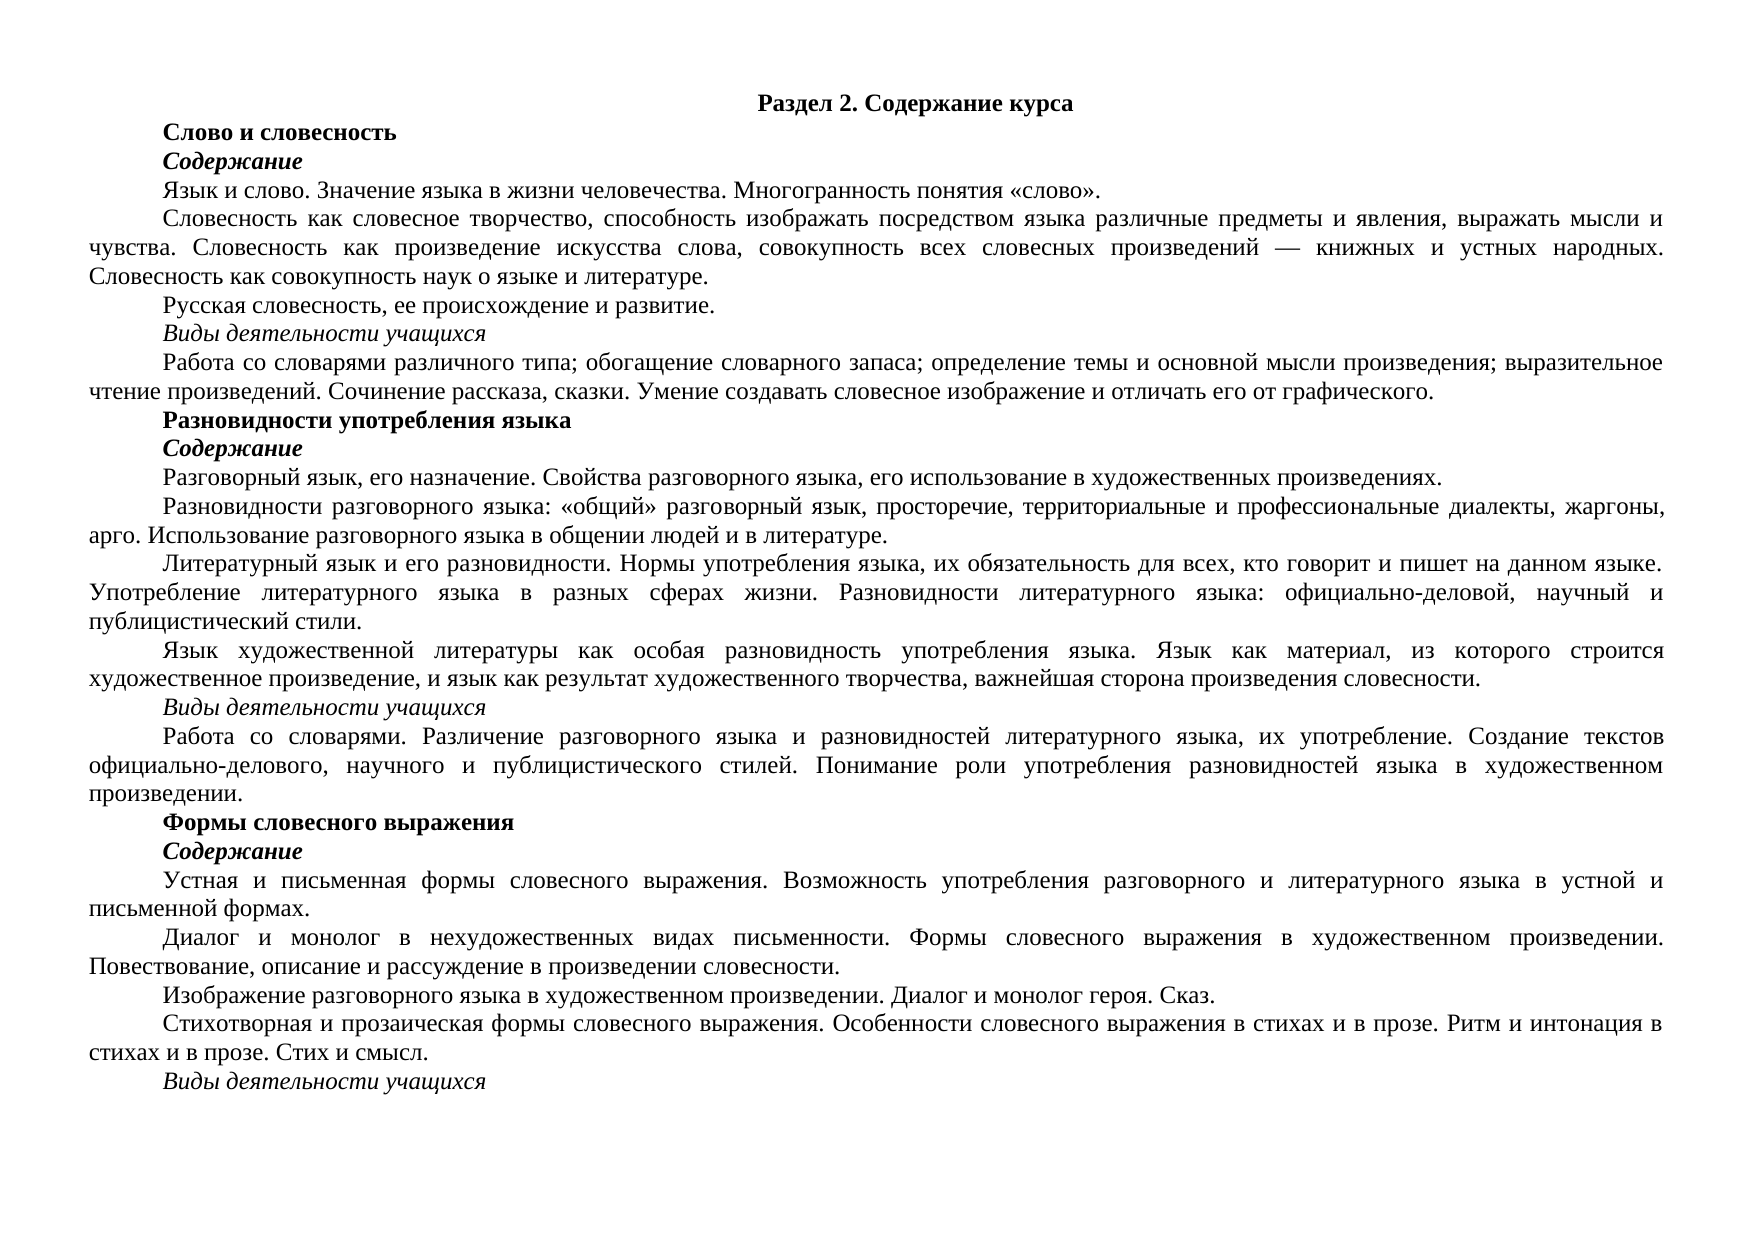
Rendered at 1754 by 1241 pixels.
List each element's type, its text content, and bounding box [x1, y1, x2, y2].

text Виды деятельности учащихся [88, 318, 1665, 347]
text Содержание [88, 146, 1665, 175]
text Виды деятельности учащихся [88, 692, 1665, 721]
text Разговорный язык, его назначение. Свойства разговорного языка, его использование в художественных произведениях. [88, 462, 1665, 491]
text Работа со словарями различного типа; обогащение словарного запаса; определение темы и основной мысли произведения; выразительное чтение произведений. Сочинение рассказа, сказки. Умение создавать словесное изображение и отличать его от графического. [88, 347, 1665, 405]
text Слово и словесность [88, 117, 1665, 146]
text Диалог и монолог в нехудожественных видах письменности. Формы словесного выражения в художественном произведении. Повествование, описание и рассуждение в произведении словесности. [88, 922, 1665, 980]
text Изображение разговорного языка в художественном произведении. Диалог и монолог героя. Сказ. [88, 980, 1665, 1008]
text Раздел 2. Содержание курса [88, 88, 1665, 117]
text Стихотворная и прозаическая формы словесного выражения. Особенности словесного выражения в стихах и в прозе. Ритм и интонация в стихах и в прозе. Стих и смысл. [88, 1008, 1665, 1066]
text Виды деятельности учащихся [88, 1066, 1665, 1095]
text Формы словесного выражения [88, 807, 1665, 836]
text Язык и слово. Значение языка в жизни человечества. Многогранность понятия «слово». [88, 175, 1665, 203]
text Содержание [88, 433, 1665, 462]
text Словесность как словесное творчество, способность изображать посредством языка различные предметы и явления, выражать мысли и чувства. Словесность как произведение искусства слова, совокупность всех словесных произведений — книжных и устных народных. Словесность как совокупность наук о языке и литературе. [88, 203, 1665, 290]
text Устная и письменная формы словесного выражения. Возможность употребления разговорного и литературного языка в устной и письменной формах. [88, 865, 1665, 922]
text Язык художественной литературы как особая разновидность употребления языка. Язык как материал, из которого строится художественное произведение, и язык как результат художественного творчества, важнейшая сторона произведения словесности. [88, 635, 1665, 692]
text Русская словесность, ее происхождение и развитие. [88, 290, 1665, 318]
text Разновидности разговорного языка: «общий» разговорный язык, просторечие, территориальные и профессиональные диалекты, жаргоны, арго. Использование разговорного языка в общении людей и в литературе. [88, 491, 1665, 548]
text Содержание [88, 836, 1665, 865]
text Литературный язык и его разновидности. Нормы употребления языка, их обязательность для всех, кто говорит и пишет на данном языке. Употребление литературного языка в разных сферах жизни. Разновидности литературного языка: официально-деловой, научный и публицистический стили. [88, 548, 1665, 635]
text Разновидности употребления языка [88, 405, 1665, 433]
text Работа со словарями. Различение разговорного языка и разновидностей литературного языка, их употребление. Создание текстов официально-делового, научного и публицистического стилей. Понимание роли употребления разновидностей языка в художественном произведении. [88, 721, 1665, 807]
